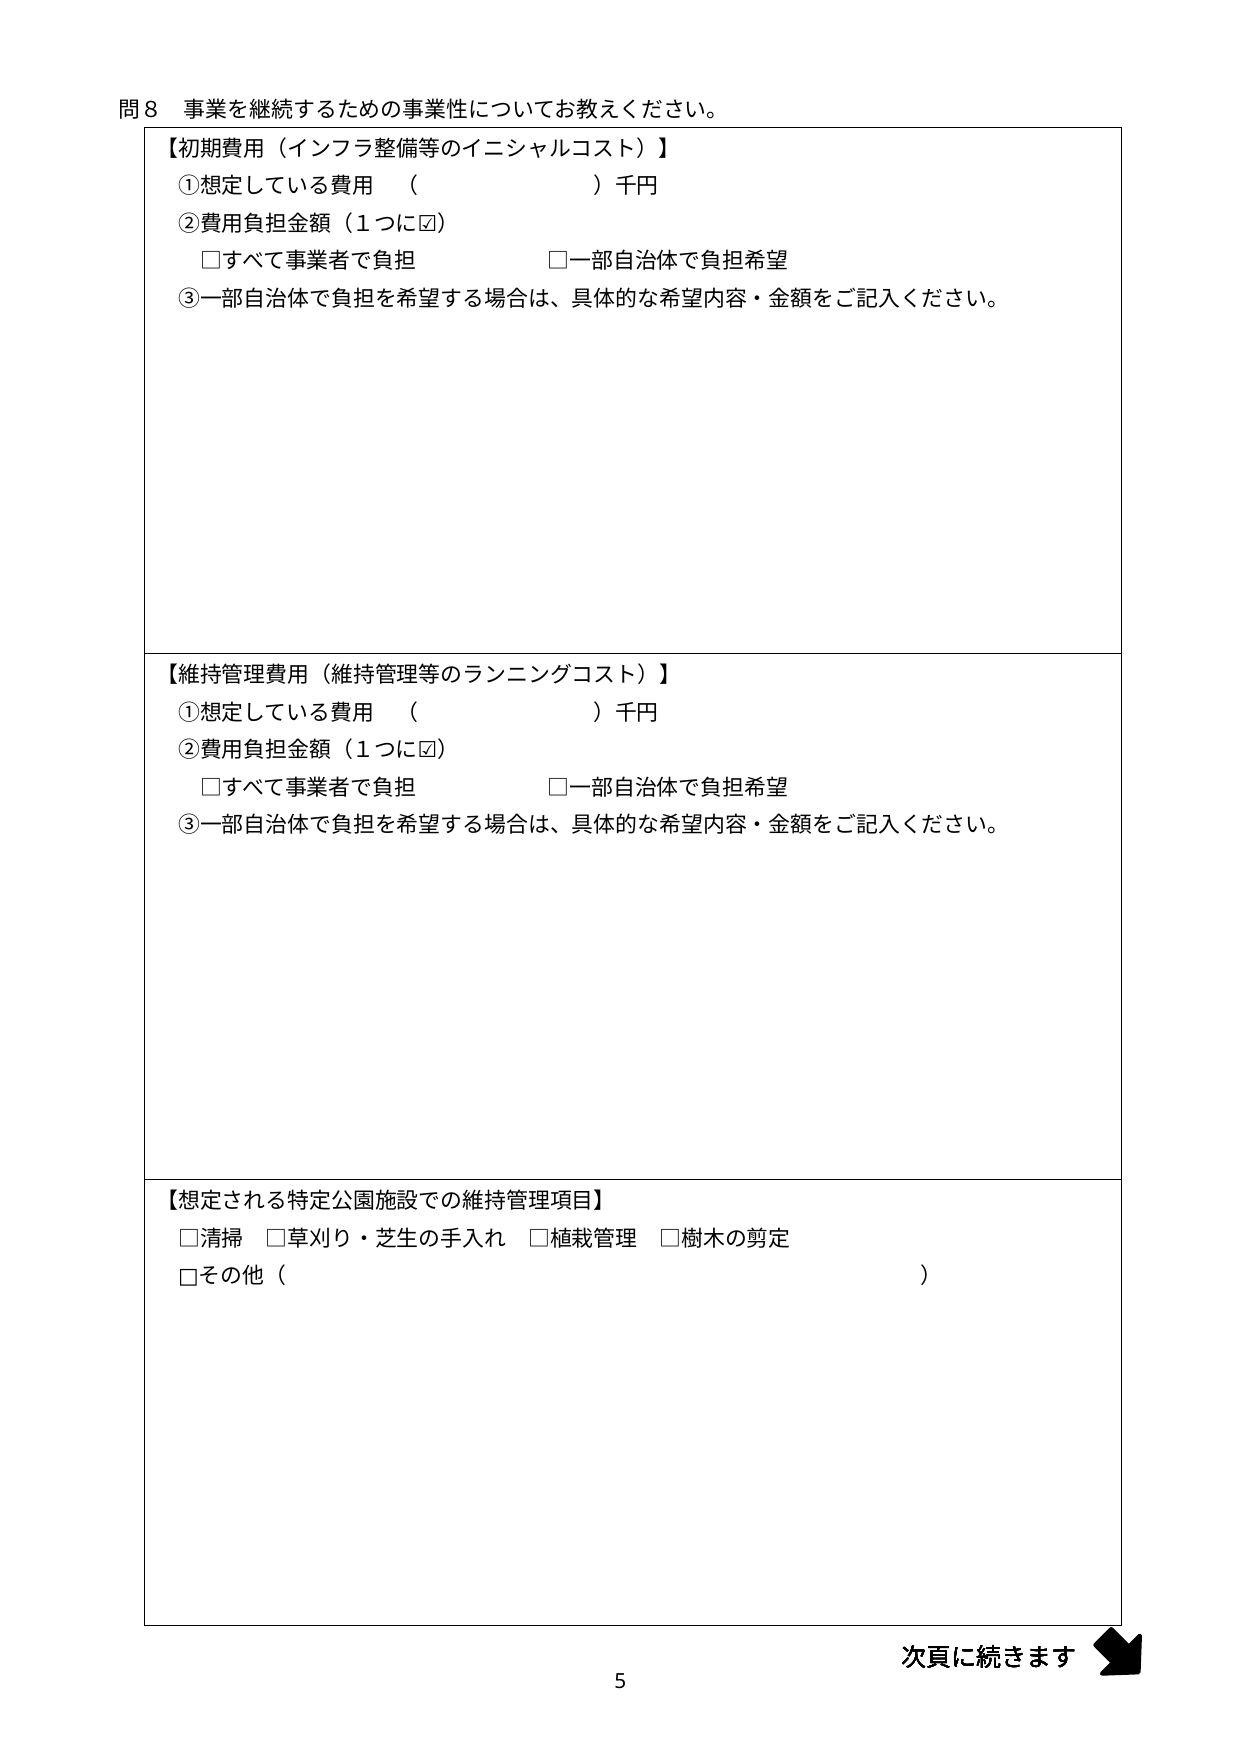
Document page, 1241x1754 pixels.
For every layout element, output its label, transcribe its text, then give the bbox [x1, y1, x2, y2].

text 問８ 事業を継続するための事業性についてお教えください。 [118, 89, 1122, 127]
table_header 【初期費用（インフラ整備等のイニシャルコスト）】 ①想定している費用 （ ）千円 ②費用負担金額（１つに☑） □すべて事業者で負担 □一部自治体で負担希望 ③一部自治体で負担を希望する場合は、具体的な希望内容・金額をご記入ください。 [145, 128, 1121, 653]
table_cell 【想定される特定公園施設での維持管理項目】 □清掃 □草刈り・芝生の手入れ □植栽管理 □樹木の剪定 □その他（ ） [145, 1180, 1121, 1625]
table_cell 【維持管理費用（維持管理等のランニングコスト）】 ①想定している費用 （ ）千円 ②費用負担金額（１つに☑） □すべて事業者で負担 □一部自治体で負担希望 ③一部自治体で負担を希望する場合は、具体的な希望内容・金額をご記入ください。 [145, 654, 1121, 1179]
